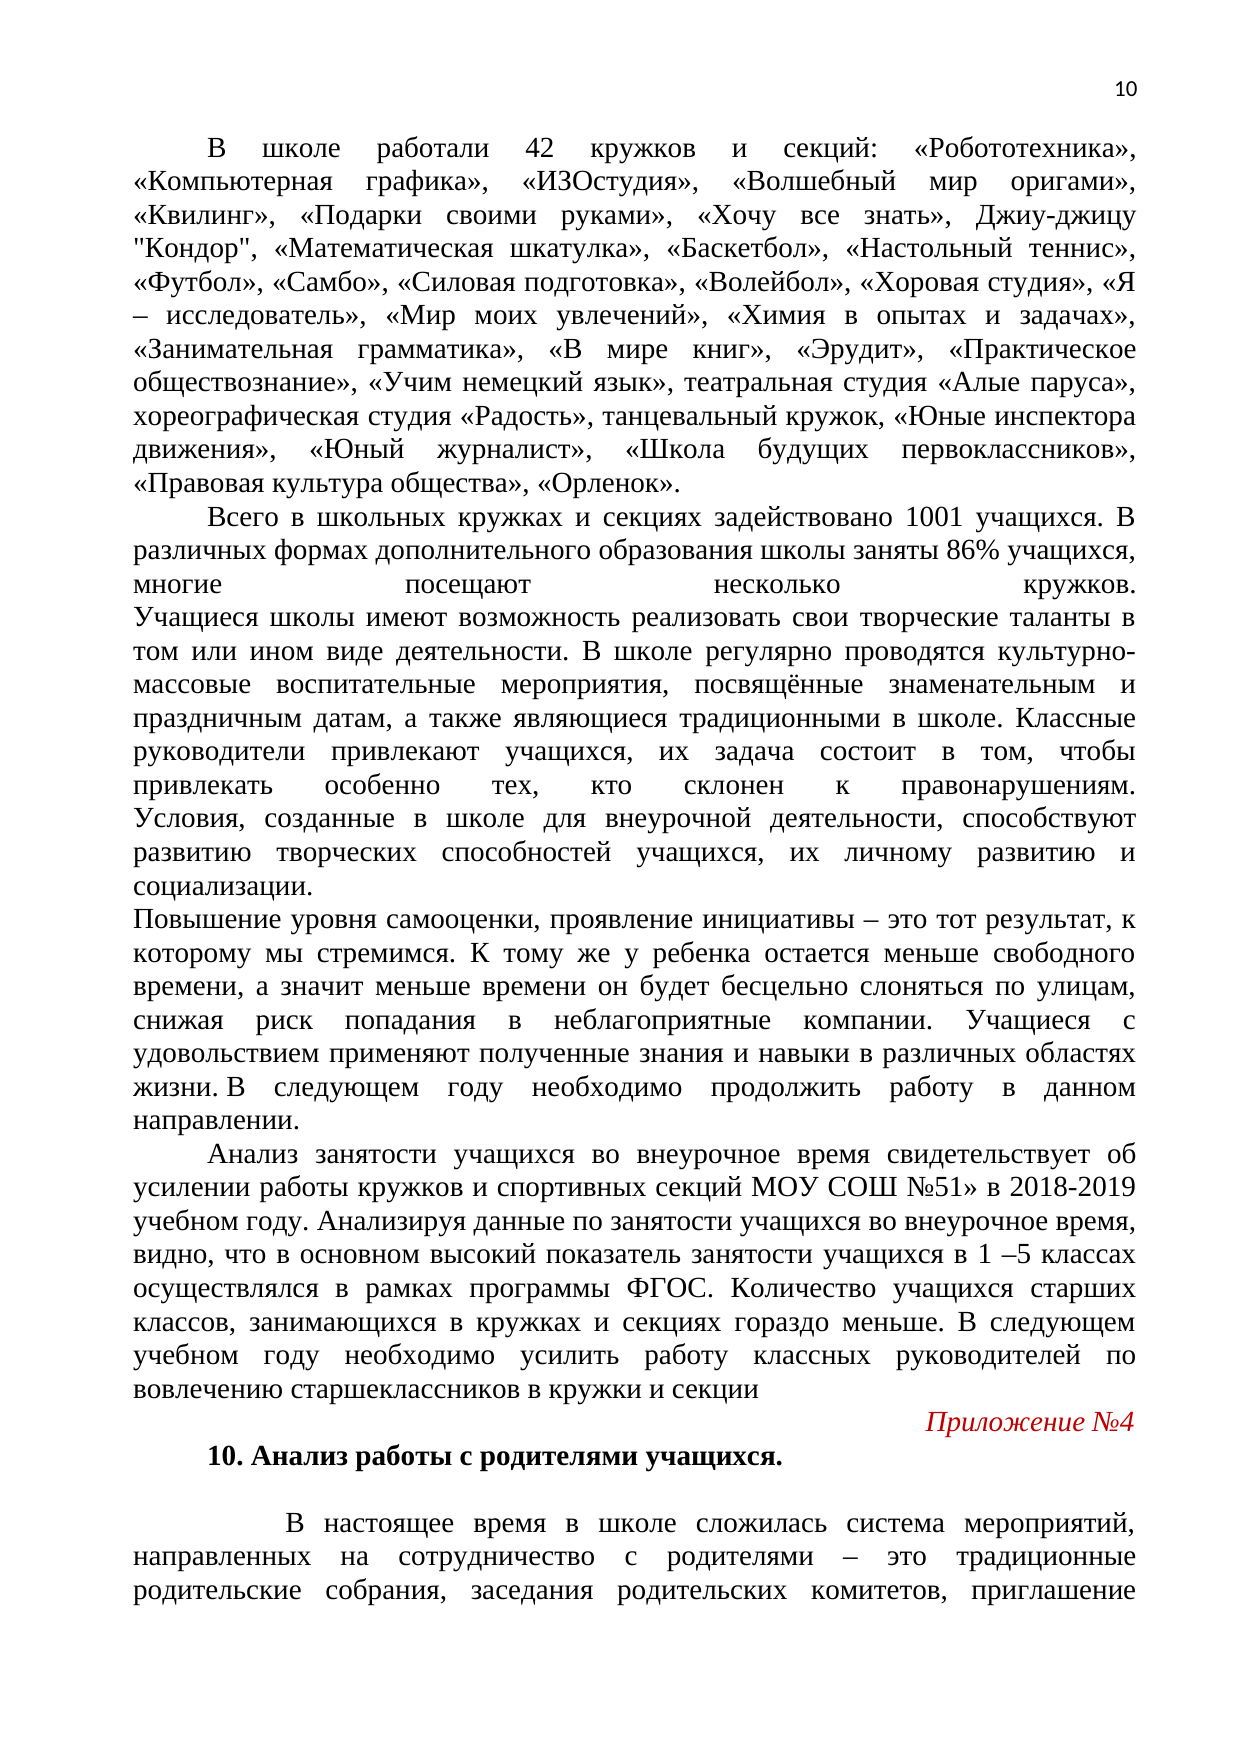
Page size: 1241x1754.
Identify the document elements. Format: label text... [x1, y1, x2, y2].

text 10. Анализ работы с родителями учащихся. [133, 1438, 1137, 1471]
text Анализ занятости учащихся во внеурочное время свидетельствует об усилении работы кружков и спортивных секций МОУ СОШ №51» в 2018-2019 учебном году. Анализируя данные по занятости учащихся во внеурочное время, видно, что в основном высокий показатель занятости учащихся в 1 –5 классах осуществлялся в рамках программы ФГОС. Количество учащихся старших классов, занимающихся в кружках и секциях гораздо меньше. В следующем учебном году необходимо усилить работу классных руководителей по вовлечению старшеклассников в кружки и секции [133, 1136, 1137, 1404]
text В школе работали 42 кружков и секций: «Робототехника», «Компьютерная графика», «ИЗОстудия», «Волшебный мир оригами», «Квилинг», «Подарки своими руками», «Хочу все знать», Джиу-джицу "Кондор", «Математическая шкатулка», «Баскетбол», «Настольный теннис», «Футбол», «Самбо», «Силовая подготовка», «Волейбол», «Хоровая студия», «Я – исследователь», «Мир моих увлечений», «Химия в опытах и задачах», «Занимательная грамматика», «В мире книг», «Эрудит», «Практическое обществознание», «Учим немецкий язык», театральная студия «Алые паруса», хореографическая студия «Радость», танцевальный кружок, «Юные инспектора движения», «Юный журналист», «Школа будущих первоклассников», «Правовая культура общества», «Орленок». [133, 130, 1137, 499]
text Приложение №4 [133, 1404, 1137, 1438]
text Всего в школьных кружках и секциях задействовано 1001 учащихся. В различных формах дополнительного образования школы заняты 86% учащихся, многие посещают несколько кружков. Учащиеся школы имеют возможность реализовать свои творческие таланты в том или ином виде деятельности. В школе регулярно проводятся культурно-массовые воспитательные мероприятия, посвящённые знаменательным и праздничным датам, а также являющиеся традиционными в школе. Классные руководители привлекают учащихся, их задача состоит в том, чтобы привлекать особенно тех, кто склонен к правонарушениям. Условия, созданные в школе для внеурочной деятельности, способствуют развитию творческих способностей учащихся, их личному развитию и социализации. Повышение уровня самооценки, проявление инициативы – это тот результат, к которому мы стремимся. К тому же у ребенка остается меньше свободного времени, а значит меньше времени он будет бесцельно слоняться по улицам, снижая риск попадания в неблагоприятные компании. Учащиеся с удовольствием применяют полученные знания и навыки в различных областях жизни. В следующем году необходимо продолжить работу в данном направлении. [133, 499, 1137, 1136]
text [133, 1471, 1137, 1606]
